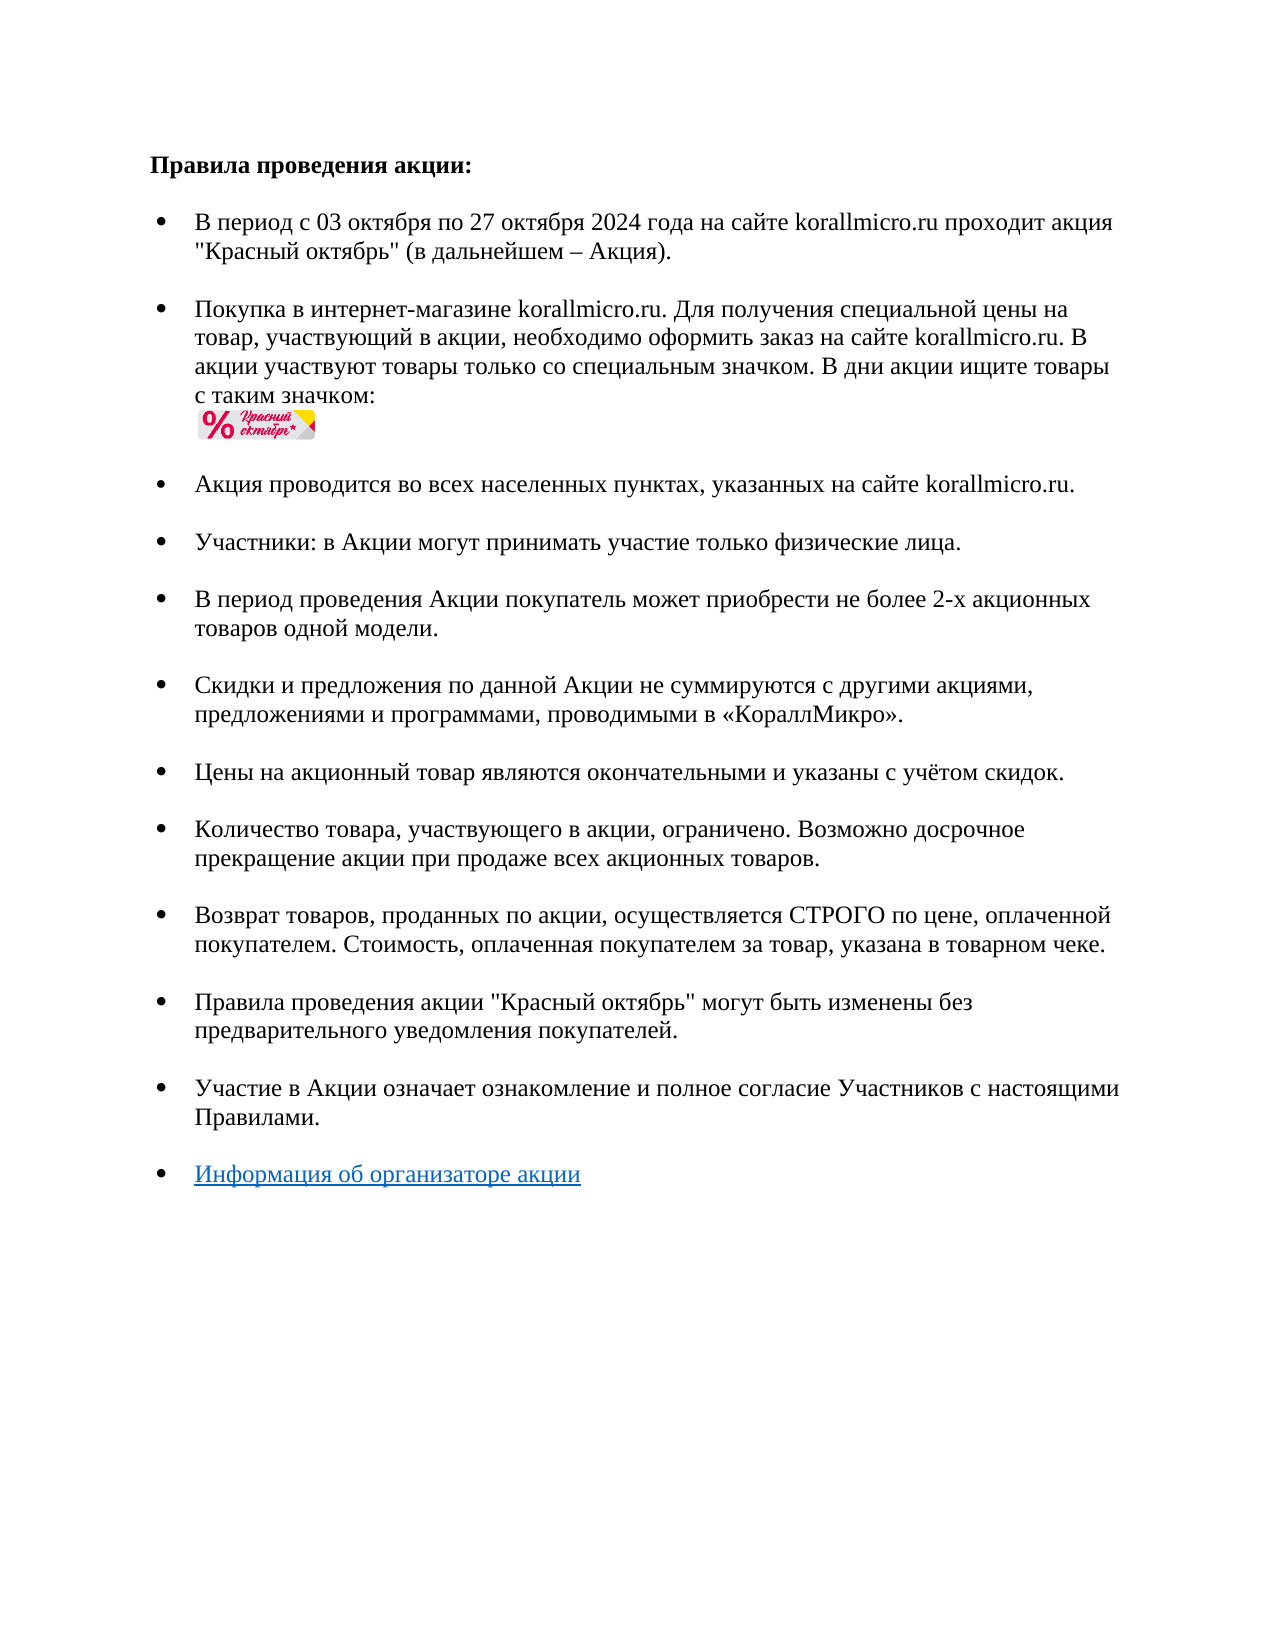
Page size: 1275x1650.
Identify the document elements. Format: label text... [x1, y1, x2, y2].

list Скидки и предложения по данной Акции не суммируются с другими акциями, предложениями и программами, проводимыми в «КораллМикро». [157, 670, 1125, 728]
list Информация об организаторе акции [157, 1159, 1125, 1188]
picture [196, 408, 315, 441]
list Возврат товаров, проданных по акции, осуществляется СТРОГО по цене, оплаченной покупателем. Стоимость, оплаченная покупателем за товар, указана в товарном чеке. [157, 900, 1125, 958]
list Правила проведения акции "Красный октябрь" могут быть изменены без предварительного уведомления покупателей. [157, 987, 1125, 1044]
list В период с 03 октября по 27 октября 2024 года на сайте korallmicro.ru проходит акция "Красный октябрь" (в дальнейшем – Акция). [157, 207, 1125, 265]
list Цены на акционный товар являются окончательными и указаны с учётом скидок. [157, 757, 1125, 785]
list Участие в Акции означает ознакомление и полное согласие Участников с настоящими Правилами. [157, 1073, 1125, 1130]
list Акция проводится во всех населенных пунктах, указанных на сайте korallmicro.ru. [157, 469, 1125, 498]
text Правила проведения акции: [150, 150, 1125, 179]
list Количество товара, участвующего в акции, ограничено. Возможно досрочное прекращение акции при продаже всех акционных товаров. [157, 814, 1125, 872]
list В период проведения Акции покупатель может приобрести не более 2-х акционных товаров одной модели. [157, 584, 1125, 642]
list Покупка в интернет-магазине korallmicro.ru. Для получения специальной цены на товар, участвующий в акции, необходимо оформить заказ на сайте korallmicro.ru. В акции участвуют товары только со специальным значком. В дни акции ищите товары с таким значком: [157, 294, 1125, 409]
list Участники: в Акции могут принимать участие только физические лица. [157, 527, 1125, 555]
